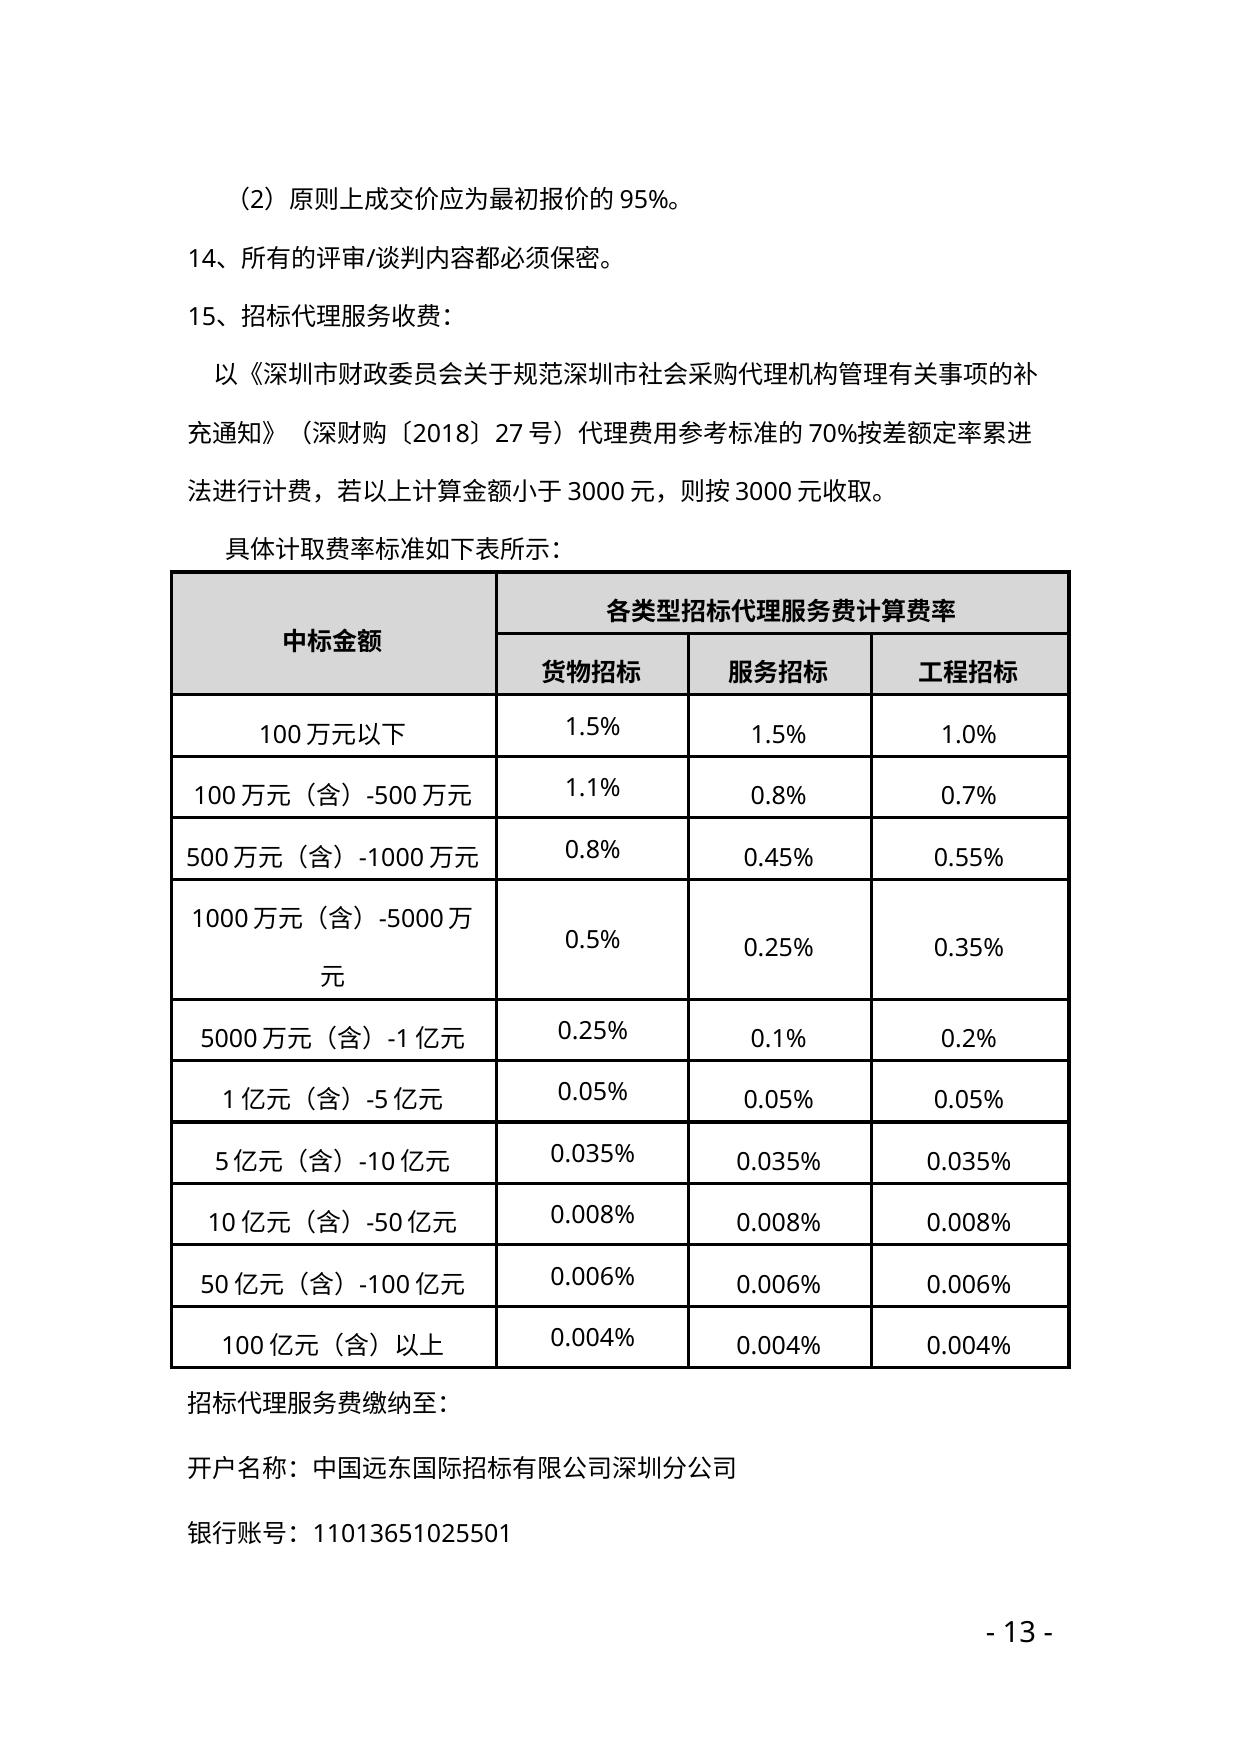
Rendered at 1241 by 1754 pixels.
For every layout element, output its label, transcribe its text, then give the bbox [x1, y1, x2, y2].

table_cell 100万元以下 [173, 696, 495, 755]
table_cell 0.7% [873, 758, 1067, 816]
table_cell 0.006% [498, 1246, 687, 1305]
table_cell 0.25% [498, 1001, 687, 1059]
table_header 中标金额 [173, 574, 495, 693]
table_cell 0.035% [873, 1124, 1067, 1182]
table_cell 0.25% [690, 881, 870, 997]
table_cell 0.004% [690, 1308, 870, 1366]
table_cell 0.008% [498, 1185, 687, 1243]
table_cell 0.004% [873, 1308, 1067, 1366]
table_cell 0.008% [690, 1185, 870, 1243]
table_cell 10亿元（含）-50亿元 [173, 1185, 495, 1243]
table_cell 50亿元（含）-100亿元 [173, 1246, 495, 1305]
table_cell 0.05% [498, 1062, 687, 1120]
text （2）原则上成交价应为最初报价的95%。 [187, 162, 1053, 220]
text 14、所有的评审/谈判内容都必须保密。 [187, 220, 1053, 279]
table_cell 0.035% [690, 1124, 870, 1182]
table_cell 0.035% [498, 1124, 687, 1182]
table_cell 0.05% [873, 1062, 1067, 1120]
table_cell 5亿元（含）-10亿元 [173, 1124, 495, 1182]
table_cell 0.2% [873, 1001, 1067, 1059]
table_cell 1.0% [873, 696, 1067, 755]
table_cell 0.5% [498, 881, 687, 997]
table_cell 1.5% [498, 696, 687, 755]
table_cell 0.45% [690, 819, 870, 878]
table_header 各类型招标代理服务费计算费率 [498, 574, 1067, 632]
text 银行账号：11013651025501 [187, 1499, 1053, 1564]
table_cell 500万元（含）-1000万元 [173, 819, 495, 878]
table_cell 0.008% [873, 1185, 1067, 1243]
table_cell 5000万元（含）-1亿元 [173, 1001, 495, 1059]
table_cell 服务招标 [690, 635, 870, 693]
table_cell 0.8% [498, 819, 687, 878]
table_cell 0.004% [498, 1308, 687, 1366]
table_cell 1.1% [498, 758, 687, 816]
text 招标代理服务费缴纳至： [187, 1369, 1053, 1434]
table_cell 100万元（含）-500万元 [173, 758, 495, 816]
table_cell 1亿元（含）-5亿元 [173, 1062, 495, 1120]
table_cell 0.006% [873, 1246, 1067, 1305]
text 开户名称：中国远东国际招标有限公司深圳分公司 [187, 1434, 1053, 1499]
table_cell 0.006% [690, 1246, 870, 1305]
text 15、招标代理服务收费： [187, 279, 1053, 337]
table_cell 100亿元（含）以上 [173, 1308, 495, 1366]
table_cell 0.1% [690, 1001, 870, 1059]
table_cell 工程招标 [873, 635, 1067, 693]
table_cell 0.35% [873, 881, 1067, 997]
table_cell 0.55% [873, 819, 1067, 878]
table_cell 货物招标 [498, 635, 687, 693]
table_cell 1000万元（含）-5000万元 [173, 881, 495, 997]
text 具体计取费率标准如下表所示： [187, 512, 1053, 570]
table_cell 0.05% [690, 1062, 870, 1120]
table_cell 0.8% [690, 758, 870, 816]
table_cell 1.5% [690, 696, 870, 755]
text 以《深圳市财政委员会关于规范深圳市社会采购代理机构管理有关事项的补充通知》（深财购〔2018〕27号）代理费用参考标准的70%按差额定率累进法进行计费，若以上计算金额小于3000元，则按3000元收取。 [187, 337, 1053, 512]
